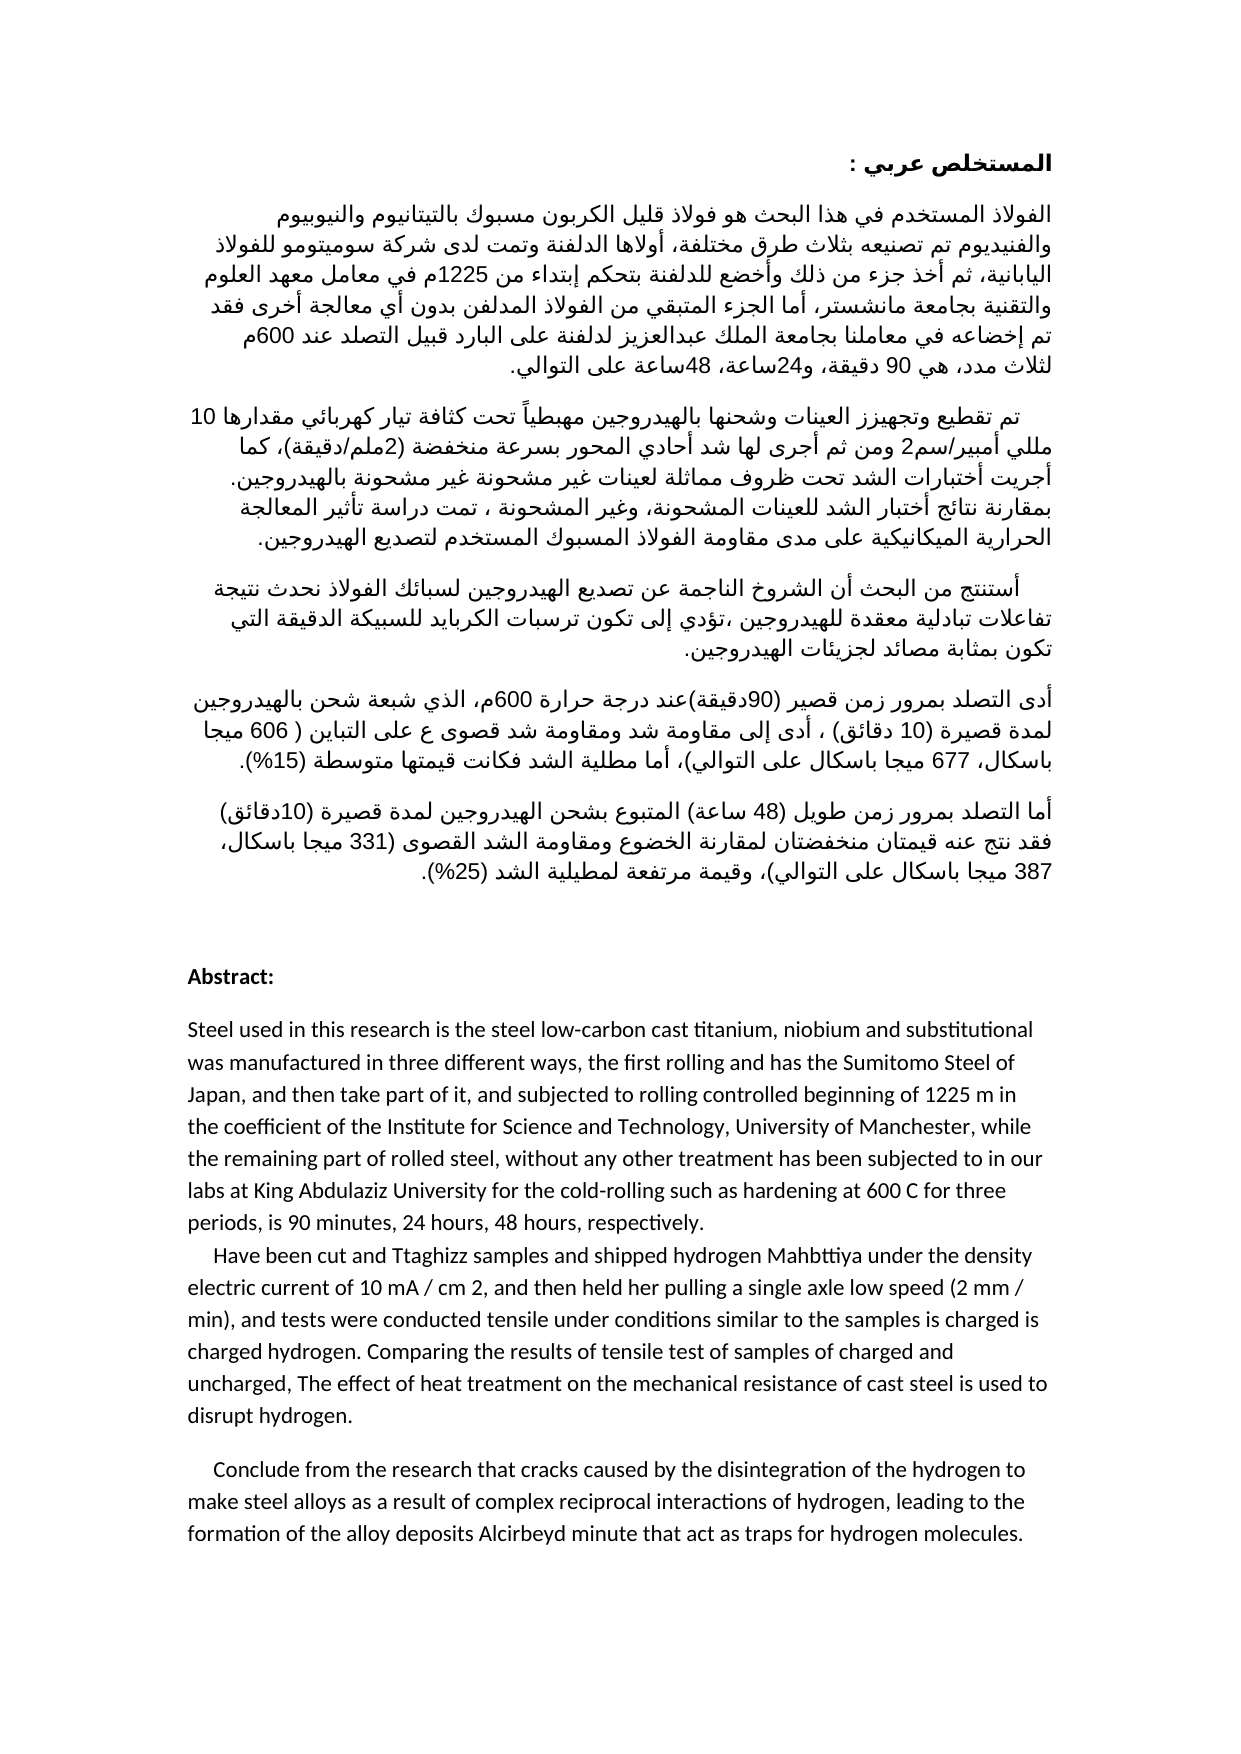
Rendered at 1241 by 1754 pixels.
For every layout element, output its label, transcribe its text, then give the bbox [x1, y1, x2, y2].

text أستنتج من البحث أن الشروخ الناجمة عن تصديع الهيدروجين لسبائك الفولاذ نحدث نتيجة تفاعلات تبادلية معقدة للهيدروجين ،تؤدي إلى تكون ترسبات الكربايد للسبيكة الدقيقة التي تكون بمثابة مصائد لجزيئات الهيدروجين. [187, 575, 1053, 662]
text Steel used in this research is the steel low-carbon cast titanium, niobium and substitutional was manufactured in three different ways, the first rolling and has the Sumitomo Steel of Japan, and then take part of it, and subjected to rolling controlled beginning of 1225 m in the coefficient of the Institute for Science and Technology, University of Manchester, while the remaining part of rolled steel, without any other treatment has been subjected to in our labs at King Abdulaziz University for the cold-rolling such as hardening at 600 C for three periods, is 90 minutes, 24 hours, 48 ​​hours, respectively. [187, 1015, 1053, 1237]
text تم تقطيع وتجهيزز العينات وشحنها بالهيدروجين مهبطياً تحت كثافة تيار كهربائي مقدارها 10 مللي أمبير/سم2 ومن ثم أجرى لها شد أحادي المحور بسرعة منخفضة (2ملم/دقيقة)، كما أجريت أختبارات الشد تحت ظروف مماثلة لعينات غير مشحونة غير مشحونة بالهيدروجين. بمقارنة نتائج أختبار الشد للعينات المشحونة، وغير المشحونة ، تمت دراسة تأثير المعالجة الحرارية الميكانيكية على مدى مقاومة الفولاذ المسبوك المستخدم لتصديع الهيدروجين. [187, 403, 1053, 550]
text Abstract: [187, 962, 1053, 990]
text أدى التصلد بمرور زمن قصير (90دقيقة)عند درجة حرارة 600م، الذي شبعة شحن بالهيدروجين لمدة قصيرة (10 دقائق) ، أدى إلى مقاومة شد ومقاومة شد قصوى ع على التباين ( 606 ميجا باسكال، 677 ميجا باسكال على التوالي)، أما مطلية الشد فكانت قيمتها متوسطة (15%). [187, 686, 1053, 773]
text Have been cut and Ttaghizz samples and shipped hydrogen Mahbttiya under the density electric current of 10 mA / cm 2, and then held her pulling a single axle low speed (2 mm / min), and tests were conducted tensile under conditions similar to the samples is charged is charged hydrogen. Comparing the results of tensile test of samples of charged and uncharged, The effect of heat treatment on the mechanical resistance of cast steel is used to disrupt hydrogen. [187, 1241, 1053, 1430]
text الفولاذ المستخدم في هذا البحث هو فولاذ قليل الكربون مسبوك بالتيتانيوم والنيوبيوم والفنيديوم تم تصنيعه بثلاث طرق مختلفة، أولاها الدلفنة وتمت لدى شركة سوميتومو للفولاذ اليابانية، ثم أخذ جزء من ذلك وأخضع للدلفنة بتحكم إبتداء من 1225م في معامل معهد العلوم والتقنية بجامعة مانشستر، أما الجزء المتبقي من الفولاذ المدلفن بدون أي معالجة أخرى فقد تم إخضاعه في معاملنا بجامعة الملك عبدالعزيز لدلفنة على البارد قبيل التصلد عند 600م لثلاث مدد، هي 90 دقيقة، و24ساعة، 48ساعة على التوالي. [187, 201, 1053, 378]
text أما التصلد بمرور زمن طويل (48 ساعة) المتبوع بشحن الهيدروجين لمدة قصيرة (10دقائق) فقد نتج عنه قيمتان منخفضتان لمقارنة الخضوع ومقاومة الشد القصوى (331 ميجا باسكال، 387 ميجا باسكال على التوالي)، وقيمة مرتفعة لمطيلية الشد (25%). [187, 798, 1053, 885]
text Conclude from the research that cracks caused by the disintegration of the hydrogen to make steel alloys as a result of complex reciprocal interactions of hydrogen, leading to the formation of the alloy deposits Alcirbeyd minute that act as traps for hydrogen molecules. [187, 1455, 1053, 1547]
text المستخلص عربي : [187, 150, 1053, 176]
